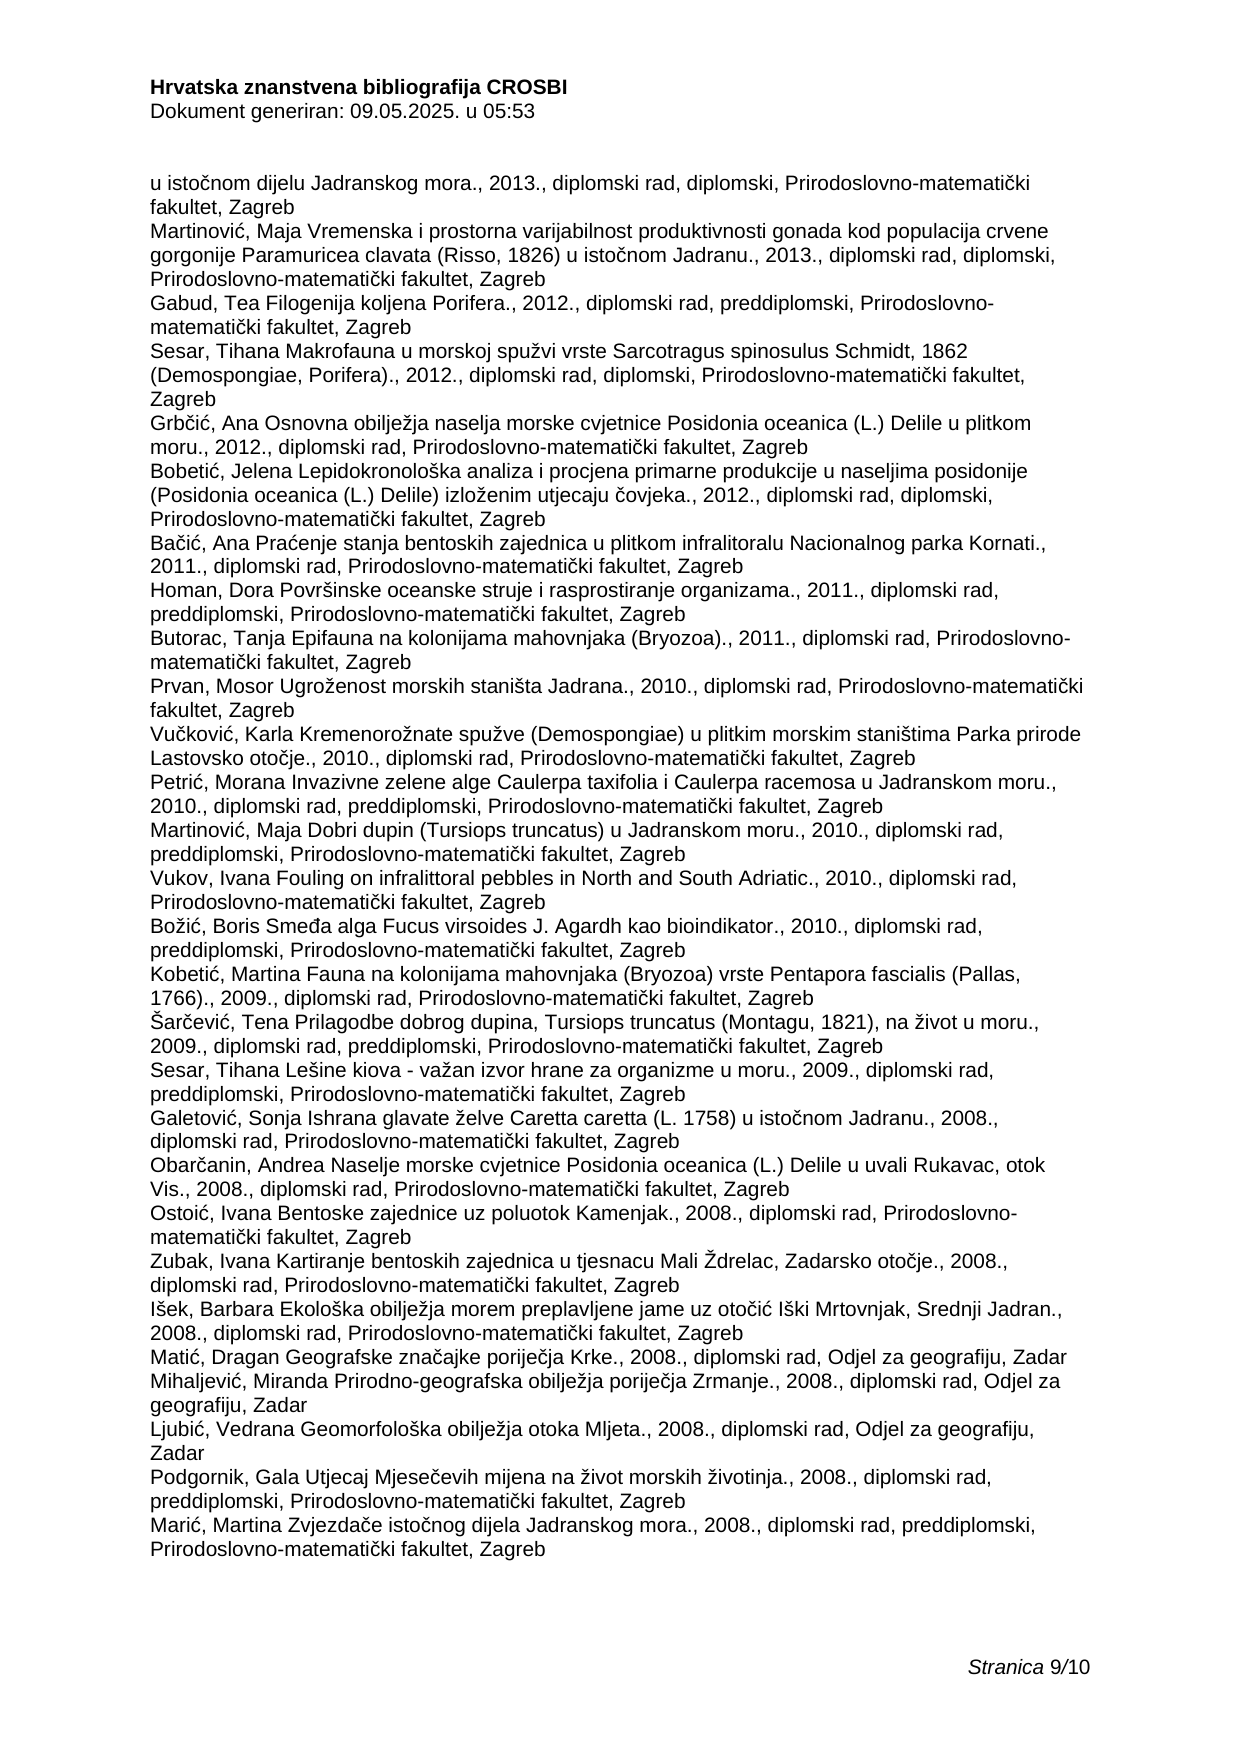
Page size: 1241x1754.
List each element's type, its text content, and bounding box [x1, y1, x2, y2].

text Išek, Barbara [150, 1297, 1090, 1345]
text Šarčević, Tena [150, 1009, 1090, 1057]
text Matić, Dragan [150, 1345, 1090, 1369]
text Homan, Dora [150, 578, 1090, 626]
text Kobetić, Martina [150, 962, 1090, 1009]
text Grbčić, Ana [150, 411, 1090, 458]
text Petrić, Morana [150, 770, 1090, 818]
text Martinović, Maja [150, 818, 1090, 866]
text Gabud, Tea [150, 291, 1090, 339]
text Galetović, Sonja [150, 1105, 1090, 1153]
text Bačić, Ana [150, 530, 1090, 578]
text Sesar, Tihana [150, 1057, 1090, 1105]
text Bobetić, Jelena [150, 458, 1090, 530]
text Butorac, Tanja [150, 626, 1090, 674]
text Petrić, Morana [150, 171, 1090, 219]
text Vučković, Karla [150, 722, 1090, 770]
text Mihaljević, Miranda [150, 1369, 1090, 1417]
text Prvan, Mosor [150, 674, 1090, 722]
text Zubak, Ivana [150, 1249, 1090, 1297]
text Božić, Boris [150, 914, 1090, 962]
text Ostoić, Ivana [150, 1201, 1090, 1249]
text Vukov, Ivana [150, 866, 1090, 914]
text Obarčanin, Andrea [150, 1153, 1090, 1201]
text Martinović, Maja [150, 219, 1090, 291]
text Marić, Martina [150, 1513, 1090, 1561]
text Ljubić, Vedrana [150, 1417, 1090, 1465]
text Podgornik, Gala [150, 1465, 1090, 1513]
text Sesar, Tihana [150, 339, 1090, 411]
